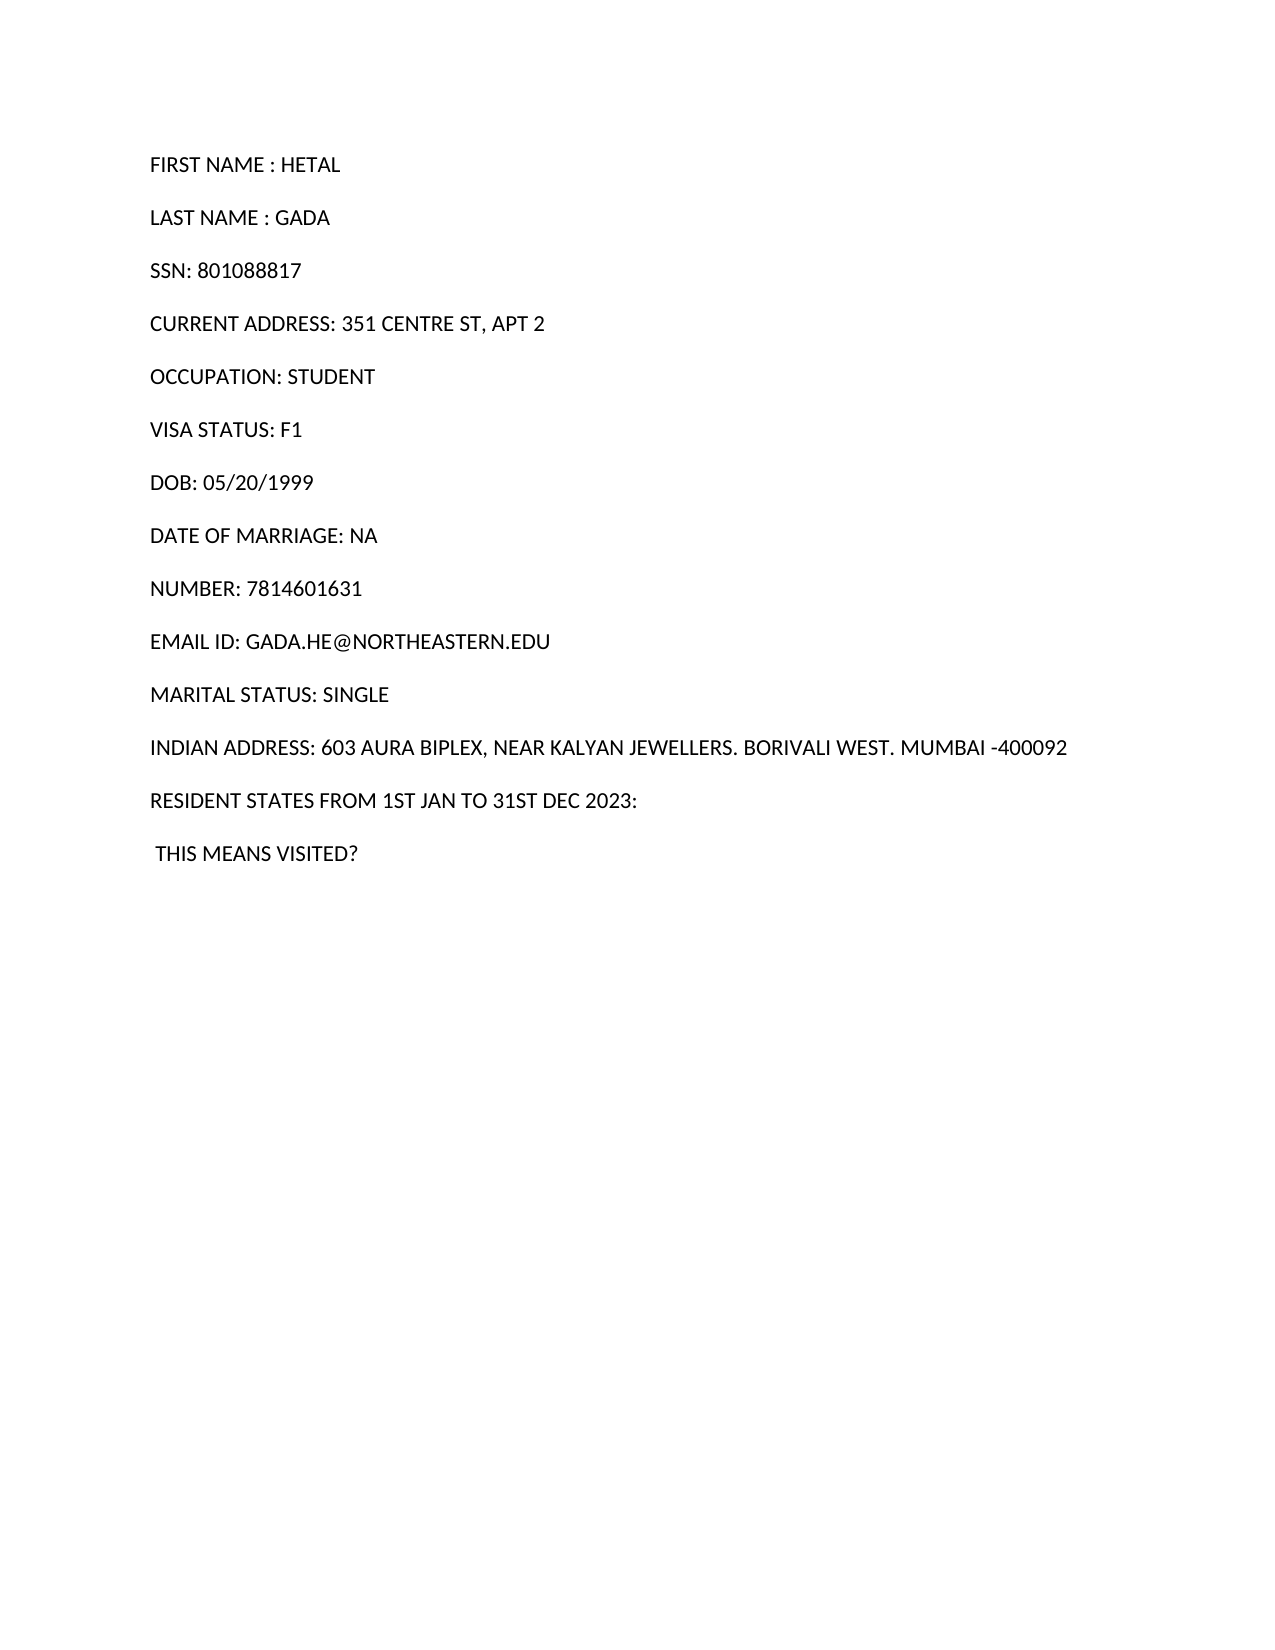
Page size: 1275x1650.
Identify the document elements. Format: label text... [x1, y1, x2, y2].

text THIS MEANS VISITED? [150, 839, 1125, 867]
text RESIDENT STATES FROM 1ST JAN TO 31ST DEC 2023: [150, 786, 1125, 814]
text DOB: 05/20/1999 [150, 468, 1125, 496]
text DATE OF MARRIAGE: NA [150, 521, 1125, 549]
text LAST NAME : GADA [150, 203, 1125, 231]
text FIRST NAME : HETAL [150, 150, 1125, 178]
text NUMBER: 7814601631 [150, 574, 1125, 602]
text EMAIL ID: GADA.HE@NORTHEASTERN.EDU [150, 627, 1125, 655]
text CURRENT ADDRESS: 351 CENTRE ST, APT 2 [150, 309, 1125, 337]
text VISA STATUS: F1 [150, 415, 1125, 443]
text INDIAN ADDRESS: 603 AURA BIPLEX, NEAR KALYAN JEWELLERS. BORIVALI WEST. MUMBAI -400092 [150, 733, 1125, 761]
text OCCUPATION: STUDENT [150, 362, 1125, 390]
text MARITAL STATUS: SINGLE [150, 680, 1125, 708]
text SSN: 801088817 [150, 256, 1125, 284]
